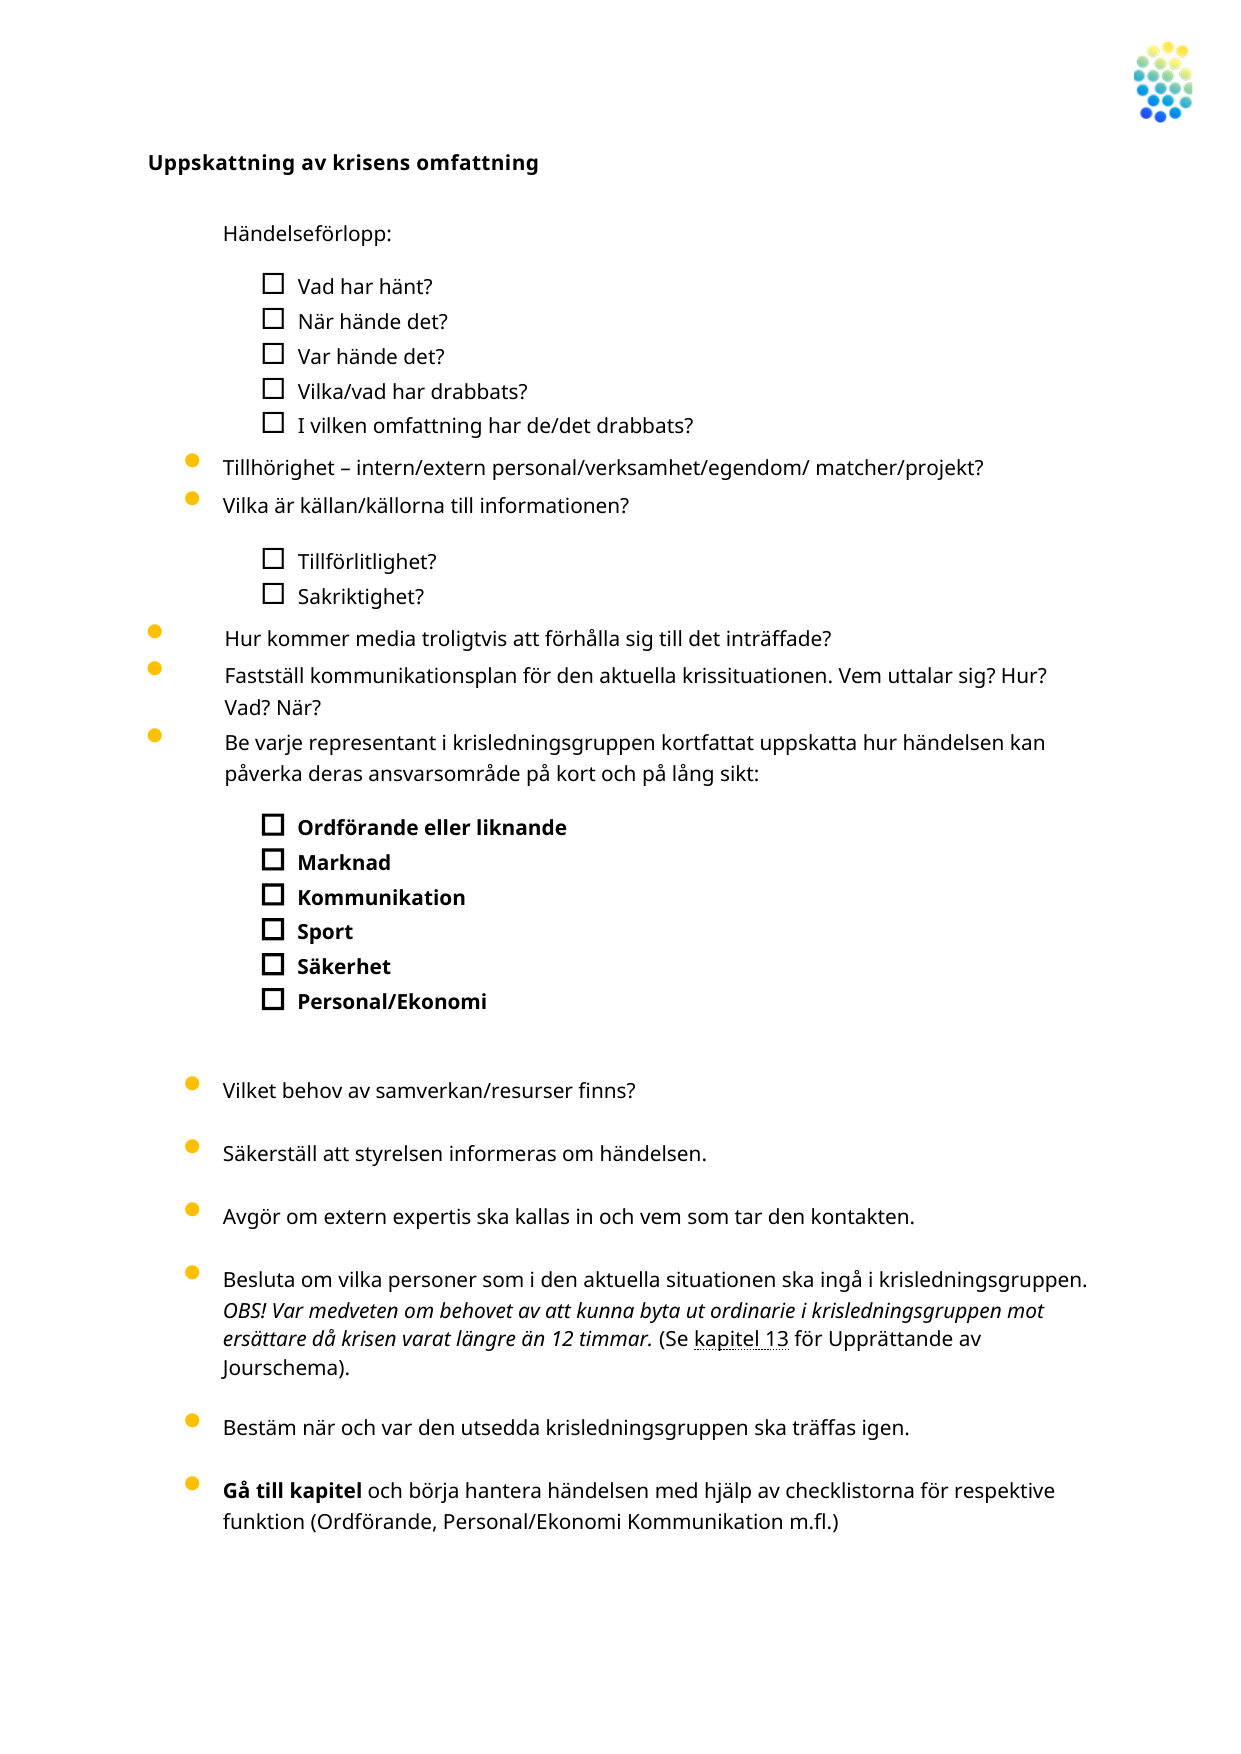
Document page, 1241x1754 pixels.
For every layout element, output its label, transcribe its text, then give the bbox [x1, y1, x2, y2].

list Personal/Ekonomi [260, 987, 1093, 1016]
list Gå till kapitel och börja hantera händelsen med hjälp av checklistorna för respektive funktion (Ordförande, Personal/Ekonomi Kommunikation m.fl.) [185, 1469, 1093, 1536]
list När hände det? [260, 307, 1093, 336]
list Be varje representant i krisledningsgruppen kortfattat uppskatta hur händelsen kan påverka deras ansvarsområde på kort och på lång sikt: [148, 721, 1093, 788]
list Vad har hänt? [260, 272, 1093, 301]
list Sport [260, 917, 1093, 946]
list Hur kommer media troligtvis att förhålla sig till det inträffade? [148, 617, 1093, 655]
list I vilken omfattning har de/det drabbats? [260, 412, 1093, 440]
list Säkerhet [260, 952, 1093, 981]
list Fastställ kommunikationsplan för den aktuella krissituationen. Vem uttalar sig? Hur? Vad? När? [148, 655, 1093, 721]
list Marknad [260, 848, 1093, 876]
list Tillhörighet – intern/extern personal/verksamhet/egendom/ matcher/projekt? [185, 447, 1093, 484]
list Vilka är källan/källorna till informationen? [185, 484, 1093, 522]
list Besluta om vilka personer som i den aktuella situationen ska ingå i krisledningsgruppen. OBS! Var medveten om behovet av att kunna byta ut ordinarie i krisledningsgruppen mot ersättare då krisen varat längre än 12 timmar. (Se kapitel 13 för Upprättande av Jourschema). [185, 1258, 1093, 1381]
picture [1132, 40, 1193, 121]
subtitle Uppskattning av krisens omfattning [148, 148, 1093, 176]
list Var hände det? [260, 342, 1093, 371]
list Vilket behov av samverkan/resurser finns? [185, 1069, 1093, 1107]
list Säkerställ att styrelsen informeras om händelsen. [185, 1132, 1093, 1170]
list Vilka/vad har drabbats? [260, 377, 1093, 405]
list Avgör om extern expertis ska kallas in och vem som tar den kontakten. [185, 1195, 1093, 1233]
list Kommunikation [260, 883, 1093, 911]
list Ordförande eller liknande [260, 813, 1093, 841]
list Sakriktighet? [260, 582, 1093, 611]
list Tillförlitlighet? [260, 547, 1093, 576]
list Händelseförlopp: [223, 219, 1093, 247]
list Bestäm när och var den utsedda krisledningsgruppen ska träffas igen. [185, 1406, 1093, 1444]
